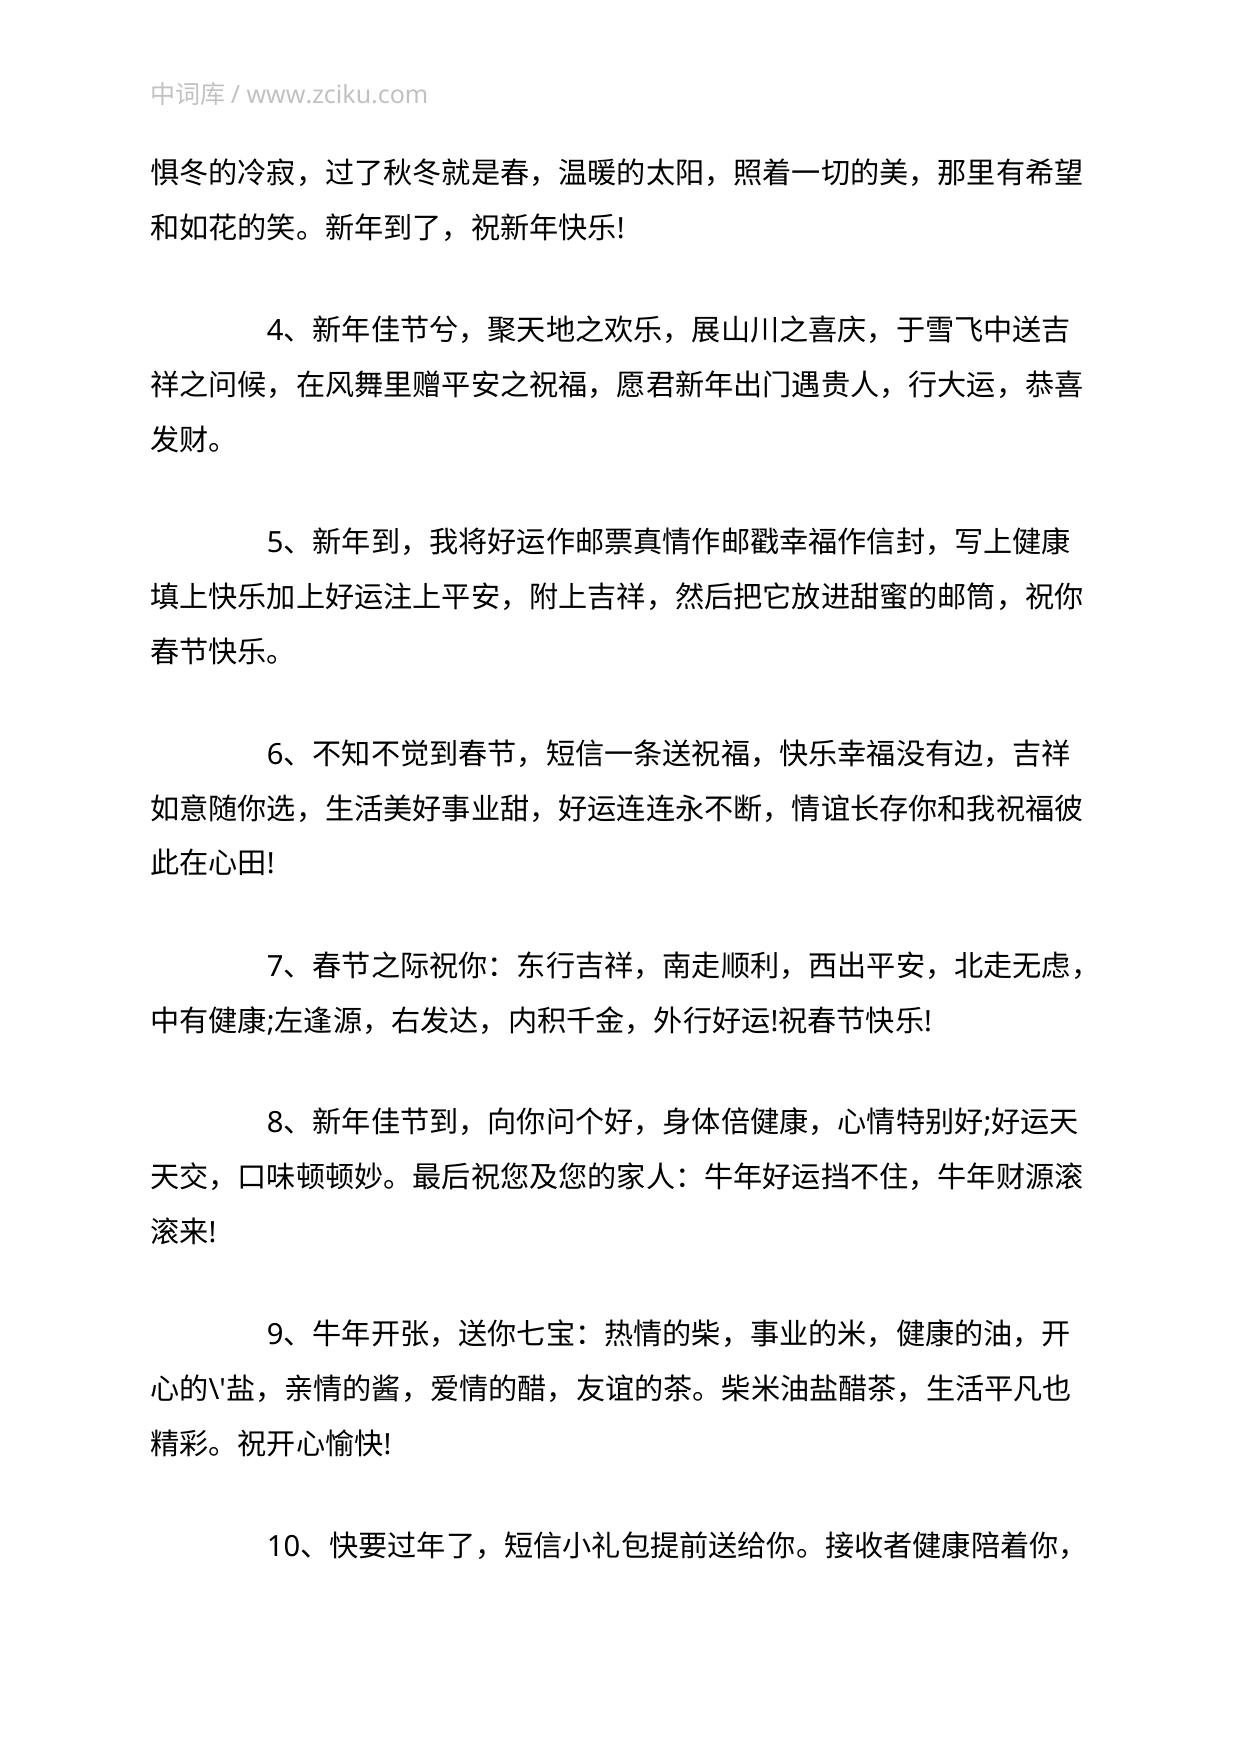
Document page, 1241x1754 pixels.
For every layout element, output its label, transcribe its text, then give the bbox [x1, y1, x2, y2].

text 9、牛年开张，送你七宝：热情的柴，事业的米，健康的油，开心的\'盐，亲情的酱，爱情的醋，友谊的茶。柴米油盐醋茶，生活平凡也精彩。祝开心愉快! [150, 1311, 1090, 1463]
text 8、新年佳节到，向你问个好，身体倍健康，心情特别好;好运天天交，口味顿顿妙。最后祝您及您的家人：牛年好运挡不住，牛年财源滚滚来! [150, 1099, 1090, 1251]
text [150, 1523, 1090, 1565]
text 7、春节之际祝你：东行吉祥，南走顺利，西出平安，北走无虑，中有健康;左逢源，右发达，内积千金，外行好运!祝春节快乐! [150, 942, 1090, 1039]
text 5、新年到，我将好运作邮票真情作邮戳幸福作信封，写上健康填上快乐加上好运注上平安，附上吉祥，然后把它放进甜蜜的邮筒，祝你春节快乐。 [150, 518, 1090, 671]
text 6、不知不觉到春节，短信一条送祝福，快乐幸福没有边，吉祥如意随你选，生活美好事业甜，好运连连永不断，情谊长存你和我祝福彼此在心田! [150, 730, 1090, 882]
text 4、新年佳节兮，聚天地之欢乐，展山川之喜庆，于雪飞中送吉祥之问候，在风舞里赠平安之祝福，愿君新年出门遇贵人，行大运，恭喜发财。 [150, 307, 1090, 459]
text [150, 150, 1090, 247]
